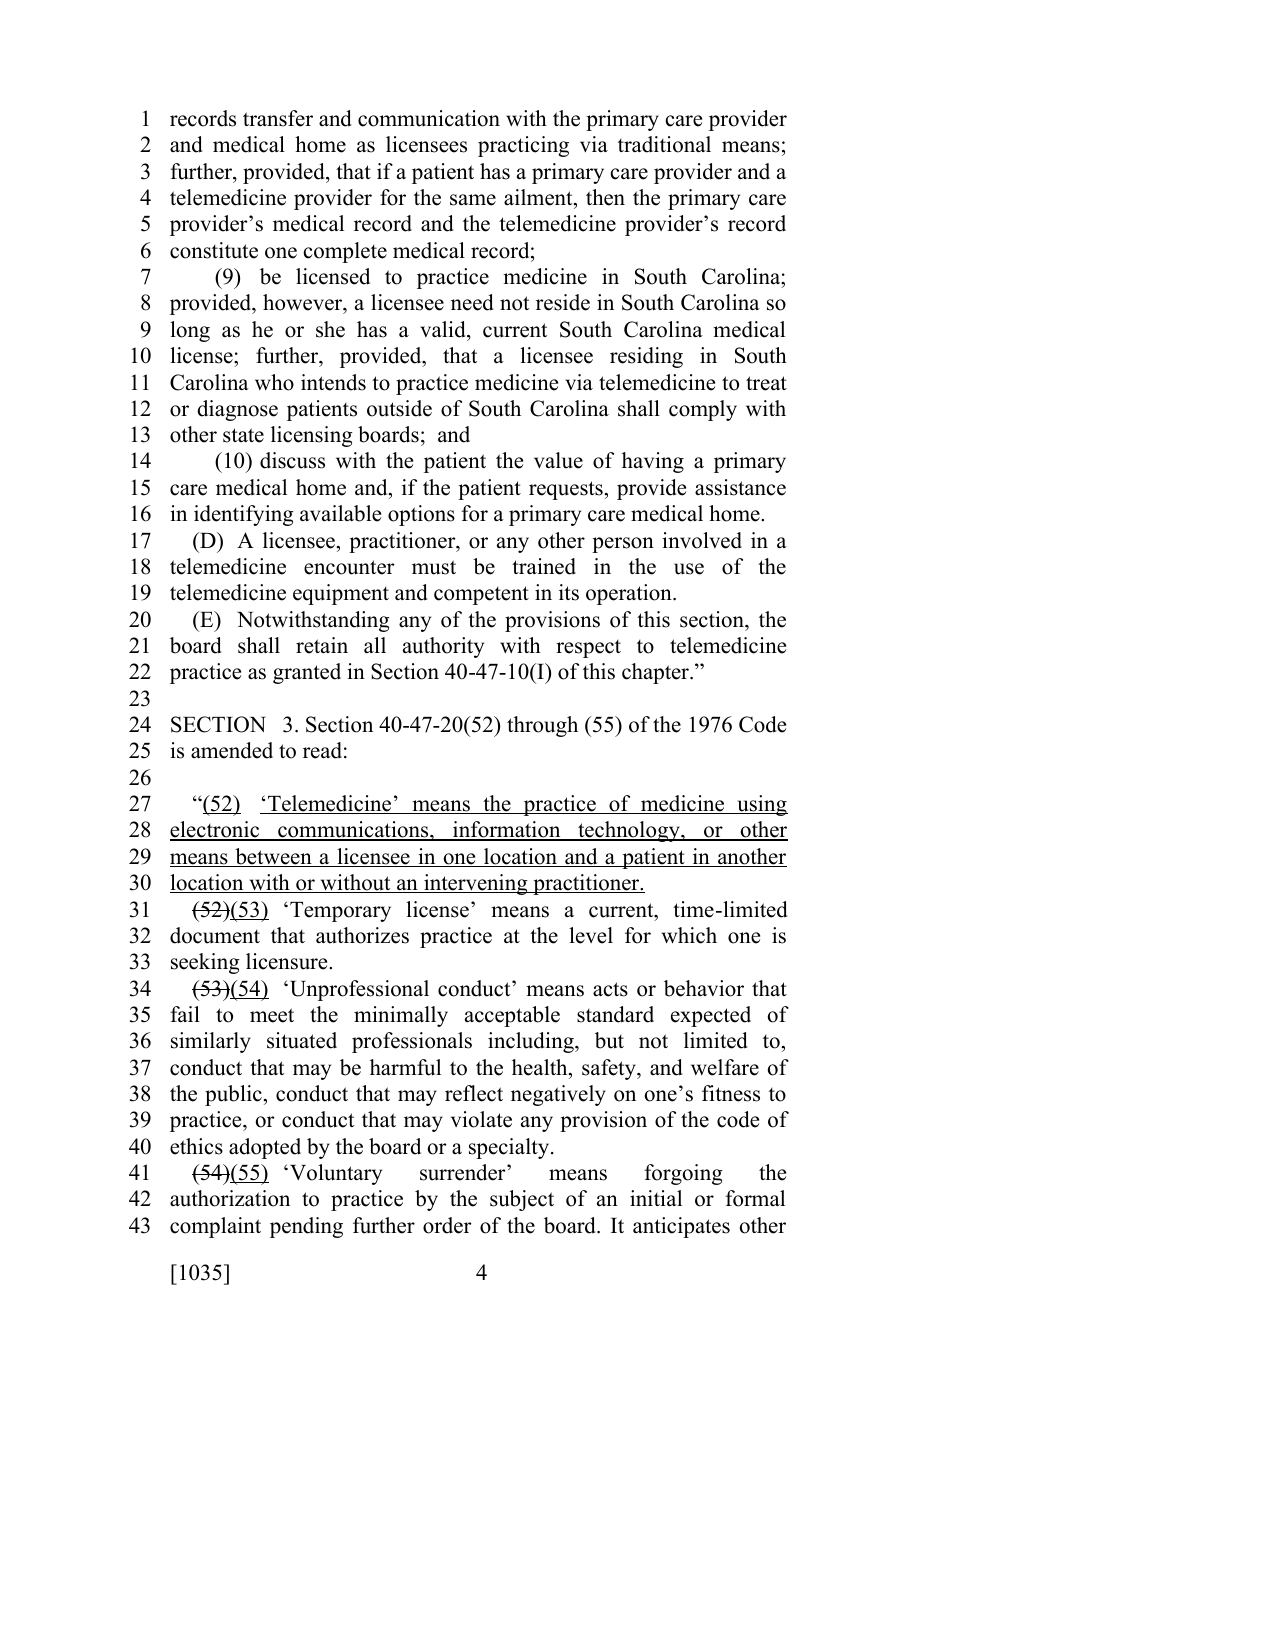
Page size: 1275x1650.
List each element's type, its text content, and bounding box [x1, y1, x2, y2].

text (53)(54) ‘Unprofessional conduct’ means acts or behavior that fail to meet the minimally acceptable standard expected of similarly situated professionals including, but not limited to, conduct that may be harmful to the health, safety, and welfare of the public, conduct that may reflect negatively on one’s fitness to practice, or conduct that may violate any provision of the code of ethics adopted by the board or a specialty. [169, 975, 787, 1159]
text “(52) ‘Telemedicine’ means the practice of medicine using electronic communications, information technology, or other means between a licensee in one location and a patient in another location with or without an intervening practitioner. [169, 867, 787, 896]
text (9) be licensed to practice medicine in South Carolina; provided, however, a licensee need not reside in South Carolina so long as he or she has a valid, current South Carolina medical license; further, provided, that a licensee residing in South Carolina who intends to practice medicine via telemedicine to treat or diagnose patients outside of South Carolina shall comply with other state licensing boards; and [169, 263, 787, 448]
text (52)(53) ‘Temporary license’ means a current, time-limited document that authorizes practice at the level for which one is seeking licensure. [169, 896, 787, 975]
text (10) discuss with the patient the value of having a primary care medical home and, if the patient requests, provide assistance in identifying available options for a primary care medical home. [169, 448, 787, 527]
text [169, 105, 787, 263]
text “(52) ‘Telemedicine’ means the practice of medicine using electronic communications, information technology, or other means between a licensee in one location and a patient in another location with or without an intervening practitioner. [169, 790, 787, 839]
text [169, 1159, 787, 1238]
text “(52) ‘Telemedicine’ means the practice of medicine using electronic communications, information technology, or other means between a licensee in one location and a patient in another location with or without an intervening practitioner. [169, 840, 787, 866]
text SECTION 3. Section 40-47-20(52) through (55) of the 1976 Code is amended to read: [169, 711, 787, 764]
text (E) Notwithstanding any of the provisions of this section, the board shall retain all authority with respect to telemedicine practice as granted in Section 40-47-10(I) of this chapter.” [169, 606, 787, 685]
text (D) A licensee, practitioner, or any other person involved in a telemedicine encounter must be trained in the use of the telemedicine equipment and competent in its operation. [169, 527, 787, 606]
